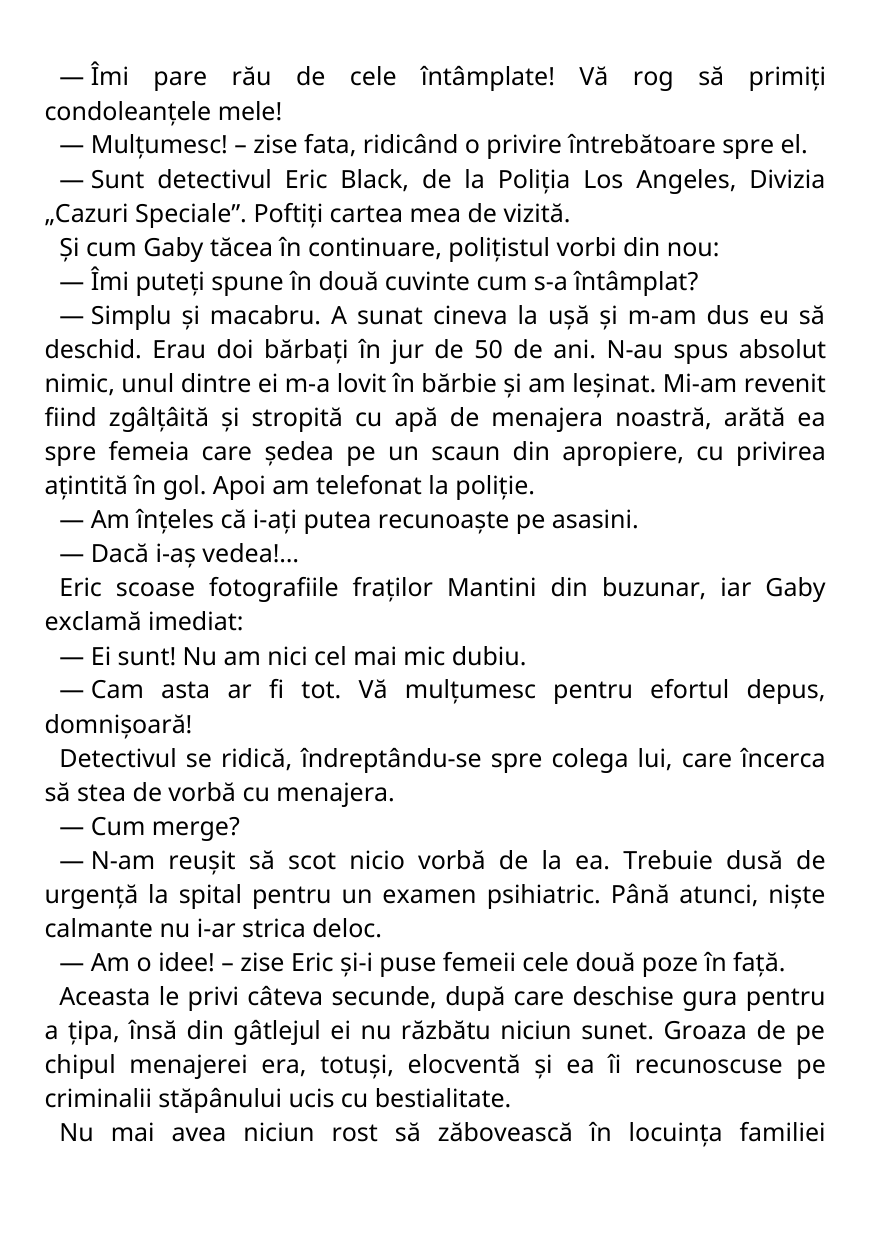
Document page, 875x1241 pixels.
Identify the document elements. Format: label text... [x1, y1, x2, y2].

text — Îmi puteţi spune în două cuvinte cum s-a întâmplat? [44, 263, 827, 297]
text — Simplu şi macabru. A sunat cineva la uşă şi m-am dus eu să deschid. Erau doi bărbaţi în jur de 50 de ani. N-au spus absolut nimic, unul dintre ei m-a lovit în bărbie şi am leşinat. Mi-am revenit fiind zgâlţâită şi stropită cu apă de menajera noastră, arătă ea spre femeia care şedea pe un scaun din apropiere, cu privirea aţintită în gol. Apoi am telefonat la poliţie. [44, 297, 827, 502]
text Eric scoase fotografiile fraţilor Mantini din buzunar, iar Gaby exclamă imediat: [44, 570, 827, 638]
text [44, 1115, 827, 1149]
text — Cam asta ar fi tot. Vă mulţumesc pentru efortul depus, domnişoară! [44, 672, 827, 740]
text — Mulţumesc! – zise fata, ridicând o privire întrebătoare spre el. [44, 127, 827, 161]
text — Am o idee! – zise Eric şi-i puse femeii cele două poze în faţă. [44, 945, 827, 979]
text — Dacă i-aş vedea!… [44, 536, 827, 570]
text Aceasta le privi câteva secunde, după care deschise gura pentru a ţipa, însă din gâtlejul ei nu răzbătu niciun sunet. Groaza de pe chipul menajerei era, totuşi, elocventă şi ea îi recunoscuse pe criminalii stăpânului ucis cu bestialitate. [44, 979, 827, 1115]
text — Ei sunt! Nu am nici cel mai mic dubiu. [44, 638, 827, 672]
text — Sunt detectivul Eric Black, de la Poliţia Los Angeles, Divizia „Cazuri Speciale”. Poftiţi cartea mea de vizită. [44, 161, 827, 229]
text — Îmi pare rău de cele întâmplate! Vă rog să primiţi condoleanţele mele! [44, 59, 827, 127]
text — N-am reuşit să scot nicio vorbă de la ea. Trebuie dusă de urgenţă la spital pentru un examen psihiatric. Până atunci, nişte calmante nu i-ar strica deloc. [44, 842, 827, 945]
text — Cum merge? [44, 808, 827, 842]
text — Am înţeles că i-aţi putea recunoaşte pe asasini. [44, 502, 827, 536]
text Detectivul se ridică, îndreptându-se spre colega lui, care încerca să stea de vorbă cu menajera. [44, 740, 827, 808]
text Şi cum Gaby tăcea în continuare, poliţistul vorbi din nou: [44, 229, 827, 263]
